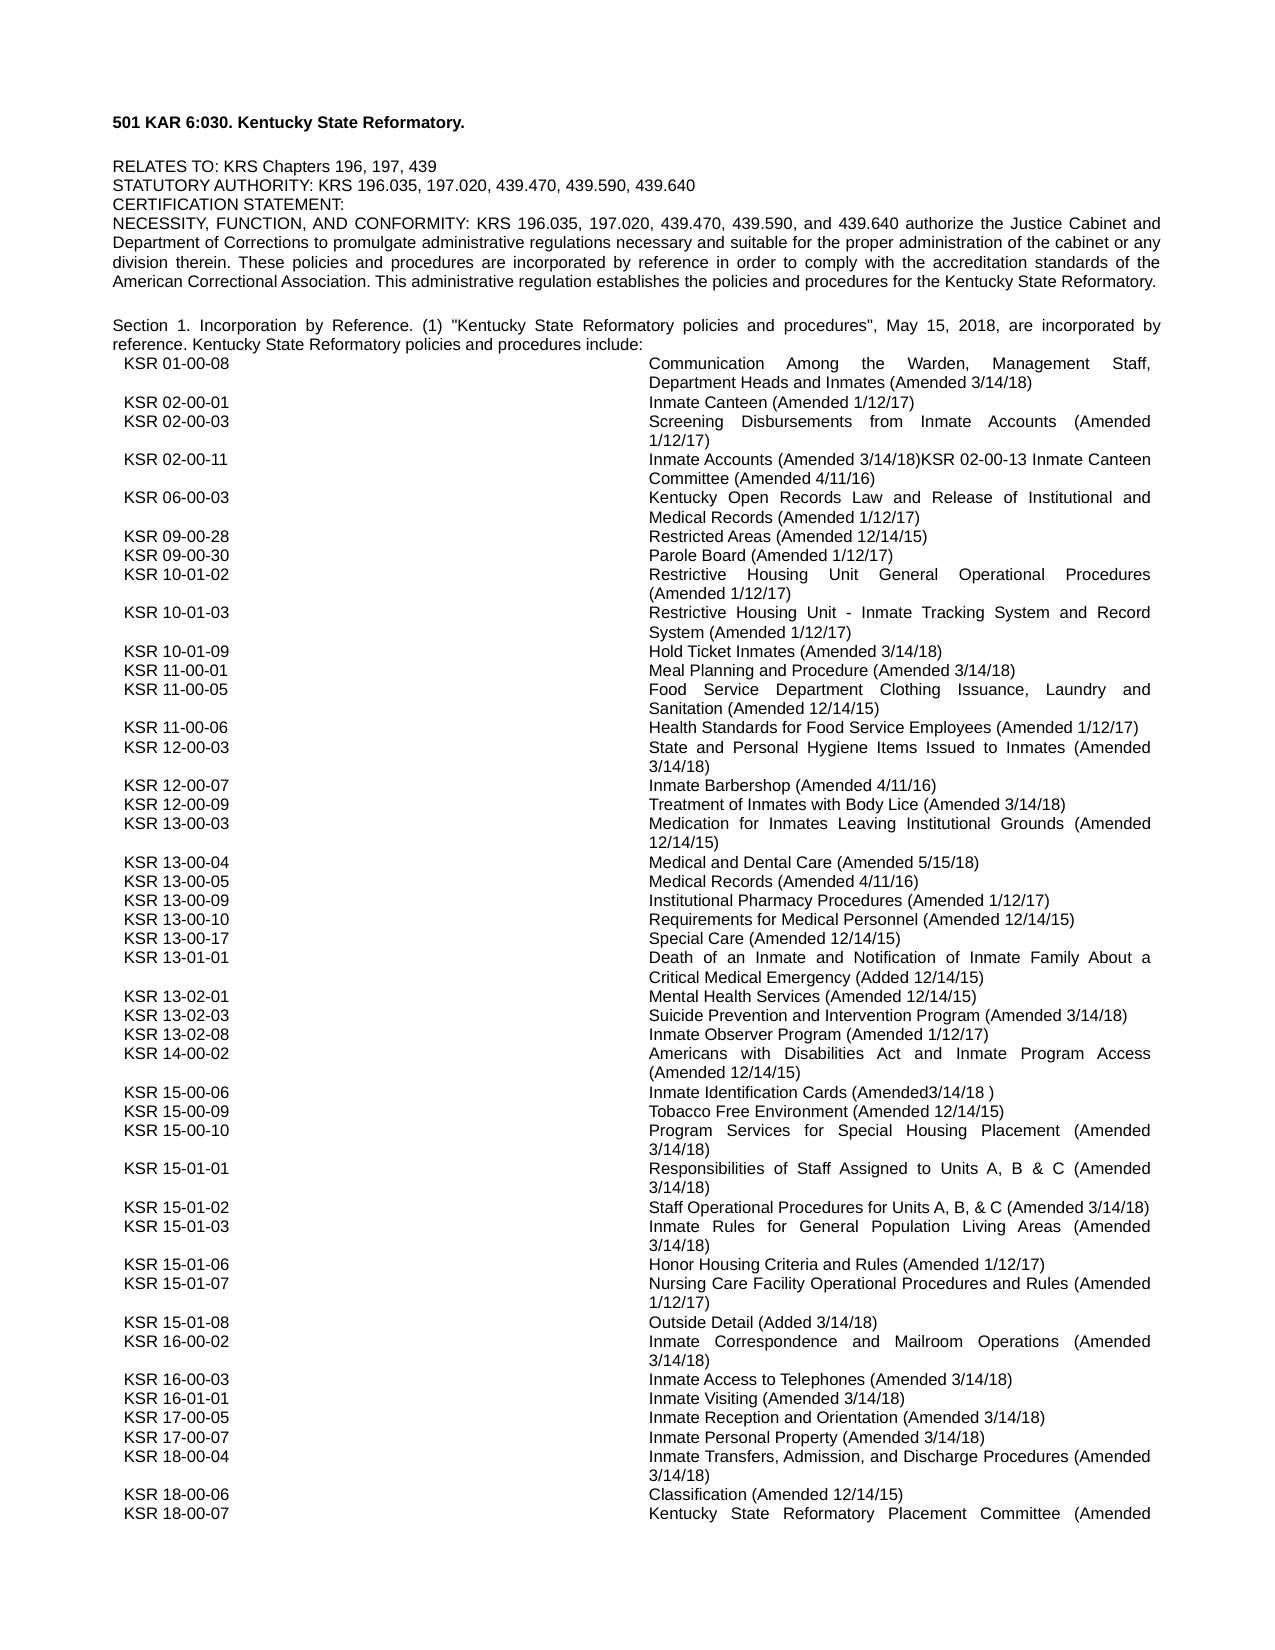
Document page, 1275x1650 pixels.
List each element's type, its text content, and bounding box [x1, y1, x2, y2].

text STATUTORY AUTHORITY: KRS 196.035, 197.020, 439.470, 439.590, 439.640 [112, 176, 1162, 195]
table_cell KSR 18-00-07 [113, 1504, 637, 1523]
table_cell KSR 15-01-08 [113, 1313, 637, 1332]
table_cell KSR 17-00-07 [113, 1428, 637, 1447]
table_cell Inmate Personal Property (Amended 3/14/18) [638, 1428, 1162, 1447]
table_cell Restrictive Housing Unit - Inmate Tracking System and Record System (Amended 1/12/17) [638, 603, 1162, 642]
table_header KSR 01-00-08 [113, 354, 637, 392]
table_cell Food Service Department Clothing Issuance, Laundry and Sanitation (Amended 12/14/15) [638, 680, 1162, 718]
table_cell KSR 13-02-08 [113, 1025, 637, 1044]
table_cell KSR 17-00-05 [113, 1408, 637, 1427]
table_cell KSR 11-00-01 [113, 661, 637, 680]
table_cell KSR 18-00-06 [113, 1485, 637, 1504]
table_cell Americans with Disabilities Act and Inmate Program Access (Amended 12/14/15) [638, 1044, 1162, 1082]
text Section 1. Incorporation by Reference. (1) "Kentucky State Reformatory policies and procedures", May 15, 2018, are incorporated by reference. Kentucky State Reformatory policies and procedures include: [112, 316, 1162, 354]
table_cell Nursing Care Facility Operational Procedures and Rules (Amended 1/12/17) [638, 1274, 1162, 1312]
table_cell Program Services for Special Housing Placement (Amended 3/14/18) [638, 1121, 1162, 1159]
table_cell KSR 13-02-03 [113, 1006, 637, 1025]
table_cell Inmate Accounts (Amended 3/14/18)KSR 02-00-13 Inmate Canteen Committee (Amended 4/11/16) [638, 450, 1162, 488]
table_cell Requirements for Medical Personnel (Amended 12/14/15) [638, 910, 1162, 929]
table_cell KSR 15-00-06 [113, 1083, 637, 1102]
table_cell KSR 16-01-01 [113, 1389, 637, 1408]
table_cell Treatment of Inmates with Body Lice (Amended 3/14/18) [638, 795, 1162, 814]
table_cell Inmate Access to Telephones (Amended 3/14/18) [638, 1370, 1162, 1389]
table_cell KSR 16-00-02 [113, 1332, 637, 1370]
text RELATES TO: KRS Chapters 196, 197, 439 [112, 157, 1162, 176]
text NECESSITY, FUNCTION, AND CONFORMITY: KRS 196.035, 197.020, 439.470, 439.590, and 439.640 authorize the Justice Cabinet and Department of Corrections to promulgate administrative regulations necessary and suitable for the proper administration of the cabinet or any division therein. These policies and procedures are incorporated by reference in order to comply with the accreditation standards of the American Correctional Association. This administrative regulation establishes the policies and procedures for the Kentucky State Reformatory. [112, 214, 1162, 291]
table_cell KSR 02-00-11 [113, 450, 637, 488]
table_cell Inmate Correspondence and Mailroom Operations (Amended 3/14/18) [638, 1332, 1162, 1370]
table_cell Institutional Pharmacy Procedures (Amended 1/12/17) [638, 891, 1162, 910]
table_cell Tobacco Free Environment (Amended 12/14/15) [638, 1102, 1162, 1121]
table_cell KSR 13-00-17 [113, 929, 637, 948]
table_cell Inmate Transfers, Admission, and Discharge Procedures (Amended 3/14/18) [638, 1447, 1162, 1485]
table_cell KSR 18-00-04 [113, 1447, 637, 1485]
table_cell State and Personal Hygiene Items Issued to Inmates (Amended 3/14/18) [638, 738, 1162, 776]
table_cell Hold Ticket Inmates (Amended 3/14/18) [638, 642, 1162, 661]
table_cell Inmate Visiting (Amended 3/14/18) [638, 1389, 1162, 1408]
table_cell KSR 02-00-01 [113, 393, 637, 412]
table_cell KSR 12-00-07 [113, 776, 637, 795]
table_cell KSR 02-00-03 [113, 412, 637, 450]
table_header Communication Among the Warden, Management Staff, Department Heads and Inmates (Amended 3/14/18) [638, 354, 1162, 392]
table_cell KSR 13-02-01 [113, 987, 637, 1006]
table_cell Restrictive Housing Unit General Operational Procedures (Amended 1/12/17) [638, 565, 1162, 603]
table_cell KSR 15-00-10 [113, 1121, 637, 1159]
table_cell Inmate Barbershop (Amended 4/11/16) [638, 776, 1162, 795]
table_cell KSR 10-01-03 [113, 603, 637, 642]
table_cell Staff Operational Procedures for Units A, B, & C (Amended 3/14/18) [638, 1198, 1162, 1217]
table_cell Medical Records (Amended 4/11/16) [638, 872, 1162, 891]
table_cell Parole Board (Amended 1/12/17) [638, 546, 1162, 565]
table_cell KSR 11-00-06 [113, 718, 637, 737]
text CERTIFICATION STATEMENT: [112, 195, 1162, 214]
text 501 KAR 6:030. Kentucky State Reformatory. [112, 112, 1162, 132]
table_cell KSR 13-01-01 [113, 948, 637, 987]
table_cell KSR 16-00-03 [113, 1370, 637, 1389]
table_cell KSR 13-00-10 [113, 910, 637, 929]
table_cell KSR 14-00-02 [113, 1044, 637, 1082]
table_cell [638, 1504, 1162, 1523]
table_cell KSR 15-01-03 [113, 1217, 637, 1255]
table_cell Mental Health Services (Amended 12/14/15) [638, 987, 1162, 1006]
table_cell Medical and Dental Care (Amended 5/15/18) [638, 853, 1162, 872]
table_cell Inmate Observer Program (Amended 1/12/17) [638, 1025, 1162, 1044]
table_cell KSR 06-00-03 [113, 488, 637, 527]
table_cell Meal Planning and Procedure (Amended 3/14/18) [638, 661, 1162, 680]
table_cell KSR 12-00-09 [113, 795, 637, 814]
table_cell KSR 15-01-07 [113, 1274, 637, 1312]
table_cell KSR 15-00-09 [113, 1102, 637, 1121]
table_cell Screening Disbursements from Inmate Accounts (Amended 1/12/17) [638, 412, 1162, 450]
table_cell KSR 15-01-02 [113, 1198, 637, 1217]
table_cell Suicide Prevention and Intervention Program (Amended 3/14/18) [638, 1006, 1162, 1025]
table_cell Special Care (Amended 12/14/15) [638, 929, 1162, 948]
table_cell KSR 15-01-06 [113, 1255, 637, 1274]
table_cell Responsibilities of Staff Assigned to Units A, B & C (Amended 3/14/18) [638, 1159, 1162, 1197]
table_cell KSR 09-00-30 [113, 546, 637, 565]
table_cell Medication for Inmates Leaving Institutional Grounds (Amended 12/14/15) [638, 814, 1162, 852]
table_cell Inmate Identification Cards (Amended3/14/18 ) [638, 1083, 1162, 1102]
table_cell Inmate Canteen (Amended 1/12/17) [638, 393, 1162, 412]
table_cell Classification (Amended 12/14/15) [638, 1485, 1162, 1504]
table_cell KSR 15-01-01 [113, 1159, 637, 1197]
table_cell KSR 09-00-28 [113, 527, 637, 546]
table_cell Inmate Rules for General Population Living Areas (Amended 3/14/18) [638, 1217, 1162, 1255]
table_cell Honor Housing Criteria and Rules (Amended 1/12/17) [638, 1255, 1162, 1274]
table_cell Inmate Reception and Orientation (Amended 3/14/18) [638, 1408, 1162, 1427]
table_cell Health Standards for Food Service Employees (Amended 1/12/17) [638, 718, 1162, 737]
table_cell KSR 13-00-09 [113, 891, 637, 910]
table_cell Restricted Areas (Amended 12/14/15) [638, 527, 1162, 546]
table_cell KSR 11-00-05 [113, 680, 637, 718]
table_cell KSR 10-01-09 [113, 642, 637, 661]
table_cell KSR 13-00-04 [113, 853, 637, 872]
table_cell KSR 13-00-05 [113, 872, 637, 891]
table_cell Kentucky Open Records Law and Release of Institutional and Medical Records (Amended 1/12/17) [638, 488, 1162, 527]
table_cell Outside Detail (Added 3/14/18) [638, 1313, 1162, 1332]
table_cell KSR 13-00-03 [113, 814, 637, 852]
table_cell Death of an Inmate and Notification of Inmate Family About a Critical Medical Emergency (Added 12/14/15) [638, 948, 1162, 987]
table_cell KSR 10-01-02 [113, 565, 637, 603]
table_cell KSR 12-00-03 [113, 738, 637, 776]
